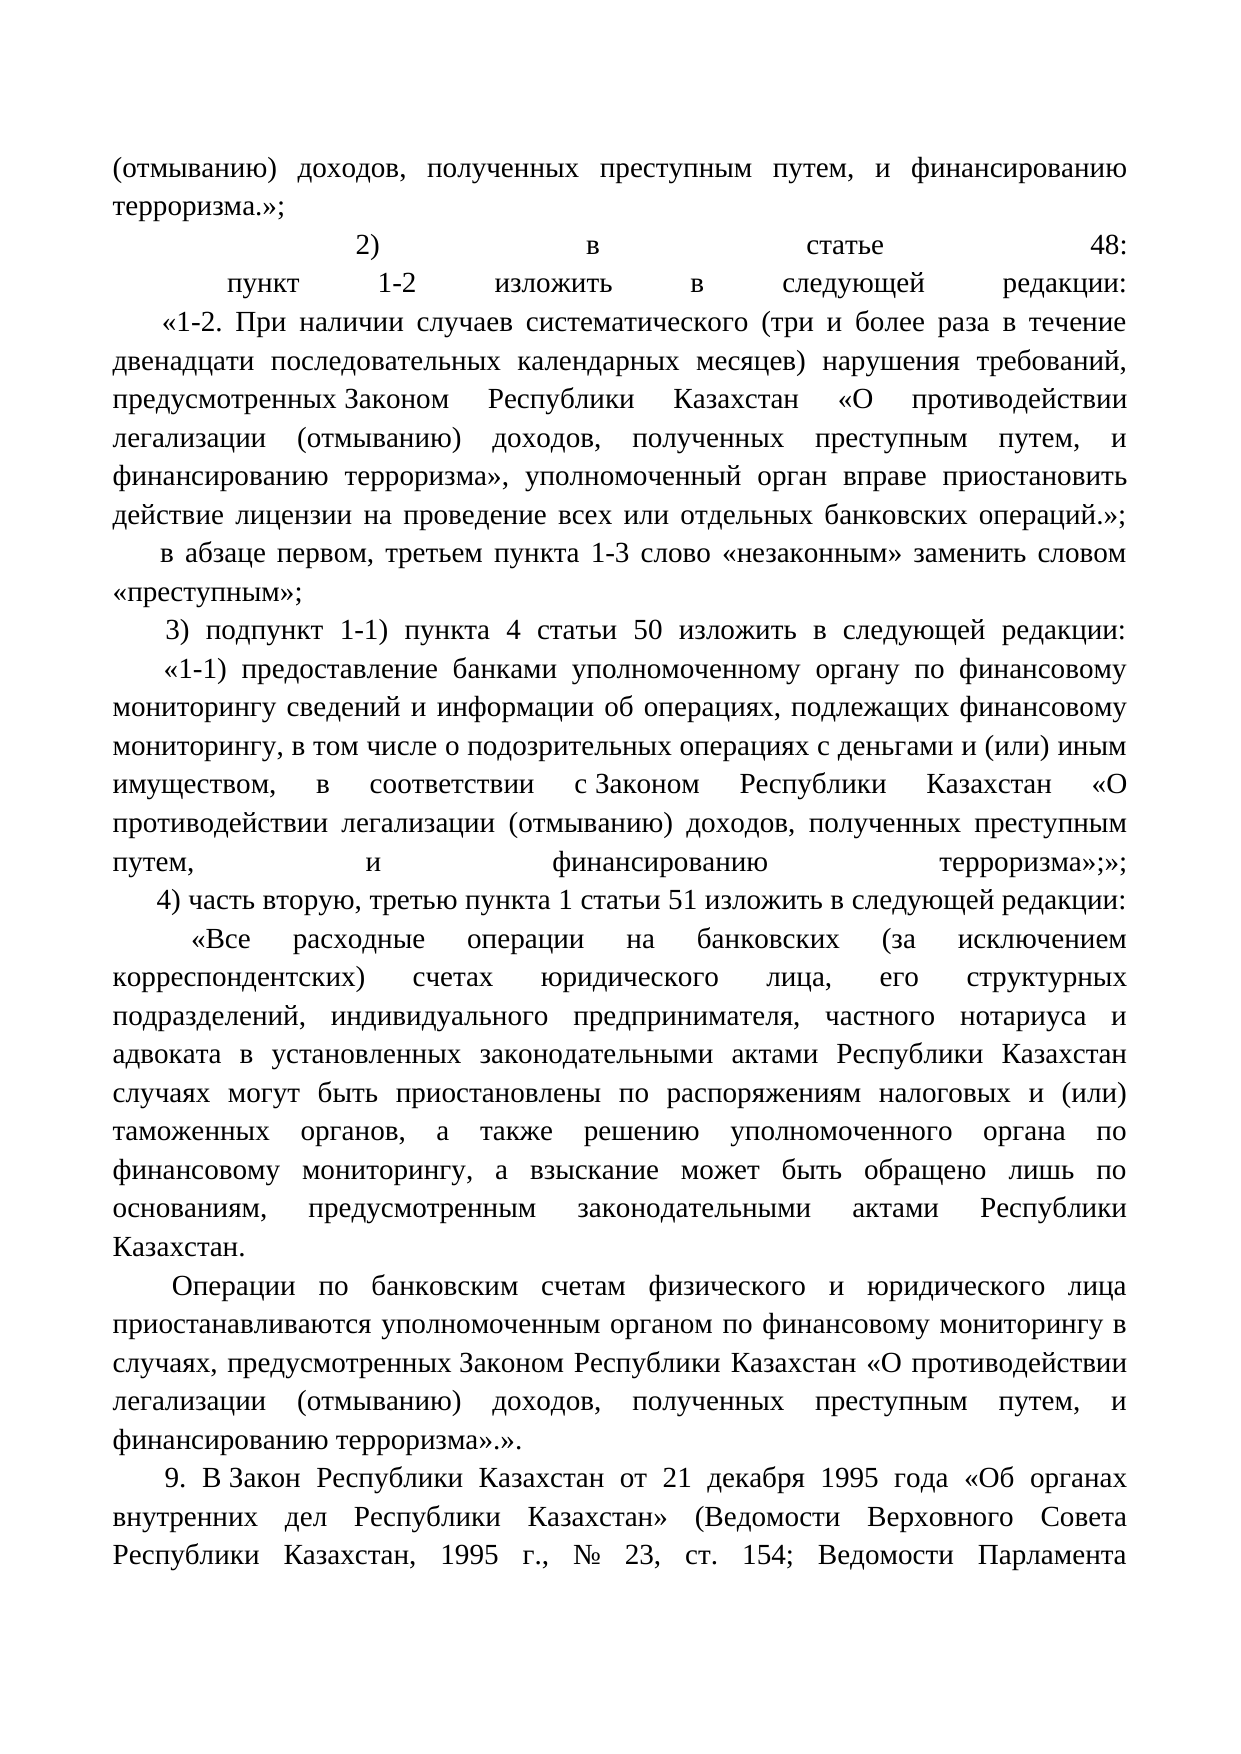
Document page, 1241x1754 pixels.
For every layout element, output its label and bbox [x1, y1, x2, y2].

text [112, 150, 1128, 1455]
text [112, 1460, 1128, 1571]
